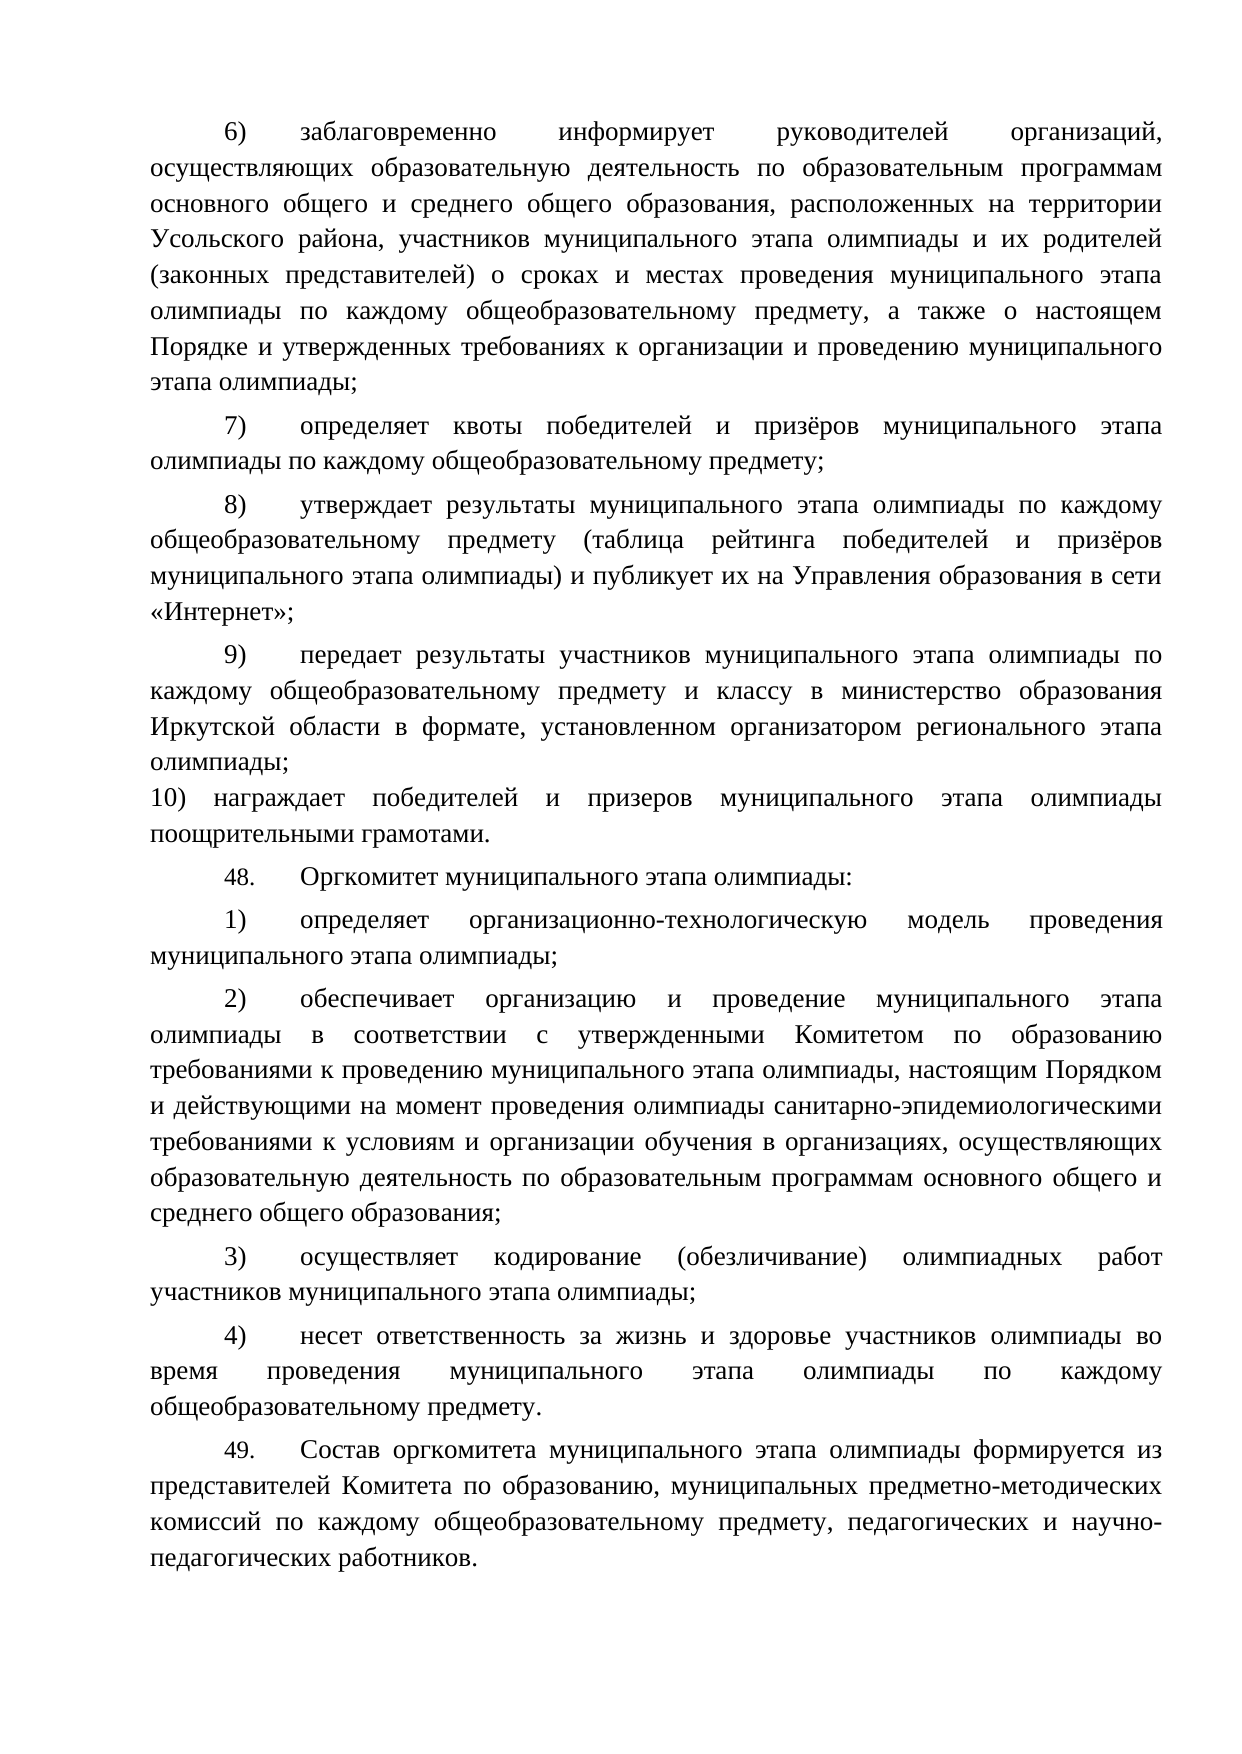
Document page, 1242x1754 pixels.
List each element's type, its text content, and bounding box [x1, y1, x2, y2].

list определяет квоты победителей и призёров муниципального этапа олимпиады по каждому общеобразовательному предмету; [150, 409, 1163, 476]
list несет ответственность за жизнь и здоровье участников олимпиады во время проведения муниципального этапа олимпиады по каждому общеобразовательному предмету. [150, 1319, 1163, 1421]
list Состав оргкомитета муниципального этапа олимпиады формируется из представителей Комитета по образованию, муниципальных предметно-методических комиссий по каждому общеобразовательному предмету, педагогических и научно-педагогических работников. [150, 1433, 1163, 1572]
list передает результаты участников муниципального этапа олимпиады по каждому общеобразовательному предмету и классу в министерство образования Иркутской области в формате, установленном организатором регионального этапа олимпиады; 10) награждает победителей и призеров муниципального этапа олимпиады поощрительными грамотами. [150, 638, 1163, 848]
list заблаговременно информирует руководителей организаций, осуществляющих образовательную деятельность по образовательным программам основного общего и среднего общего образования, расположенных на территории Усольского района, участников муниципального этапа олимпиады и их родителей (законных представителей) о сроках и местах проведения муниципального этапа олимпиады по каждому общеобразовательному предмету, а также о настоящем Порядке и утвержденных требованиях к организации и проведению муниципального этапа олимпиады; [150, 115, 1163, 397]
list утверждает результаты муниципального этапа олимпиады по каждому общеобразовательному предмету (таблица рейтинга победителей и призёров муниципального этапа олимпиады) и публикует их на Управления образования в сети «Интернет»; [150, 488, 1163, 626]
list осуществляет кодирование (обезличивание) олимпиадных работ участников муниципального этапа олимпиады; [150, 1240, 1163, 1307]
list обеспечивает организацию и проведение муниципального этапа олимпиады в соответствии с утвержденными Комитетом по образованию требованиями к проведению муниципального этапа олимпиады, настоящим Порядком и действующими на момент проведения олимпиады санитарно-эпидемиологическими требованиями к условиям и организации обучения в организациях, осуществляющих образовательную деятельность по образовательным программам основного общего и среднего общего образования; [150, 982, 1163, 1228]
list Оргкомитет муниципального этапа олимпиады: [150, 860, 1163, 891]
list определяет организационно-технологическую модель проведения муниципального этапа олимпиады; [150, 903, 1163, 970]
